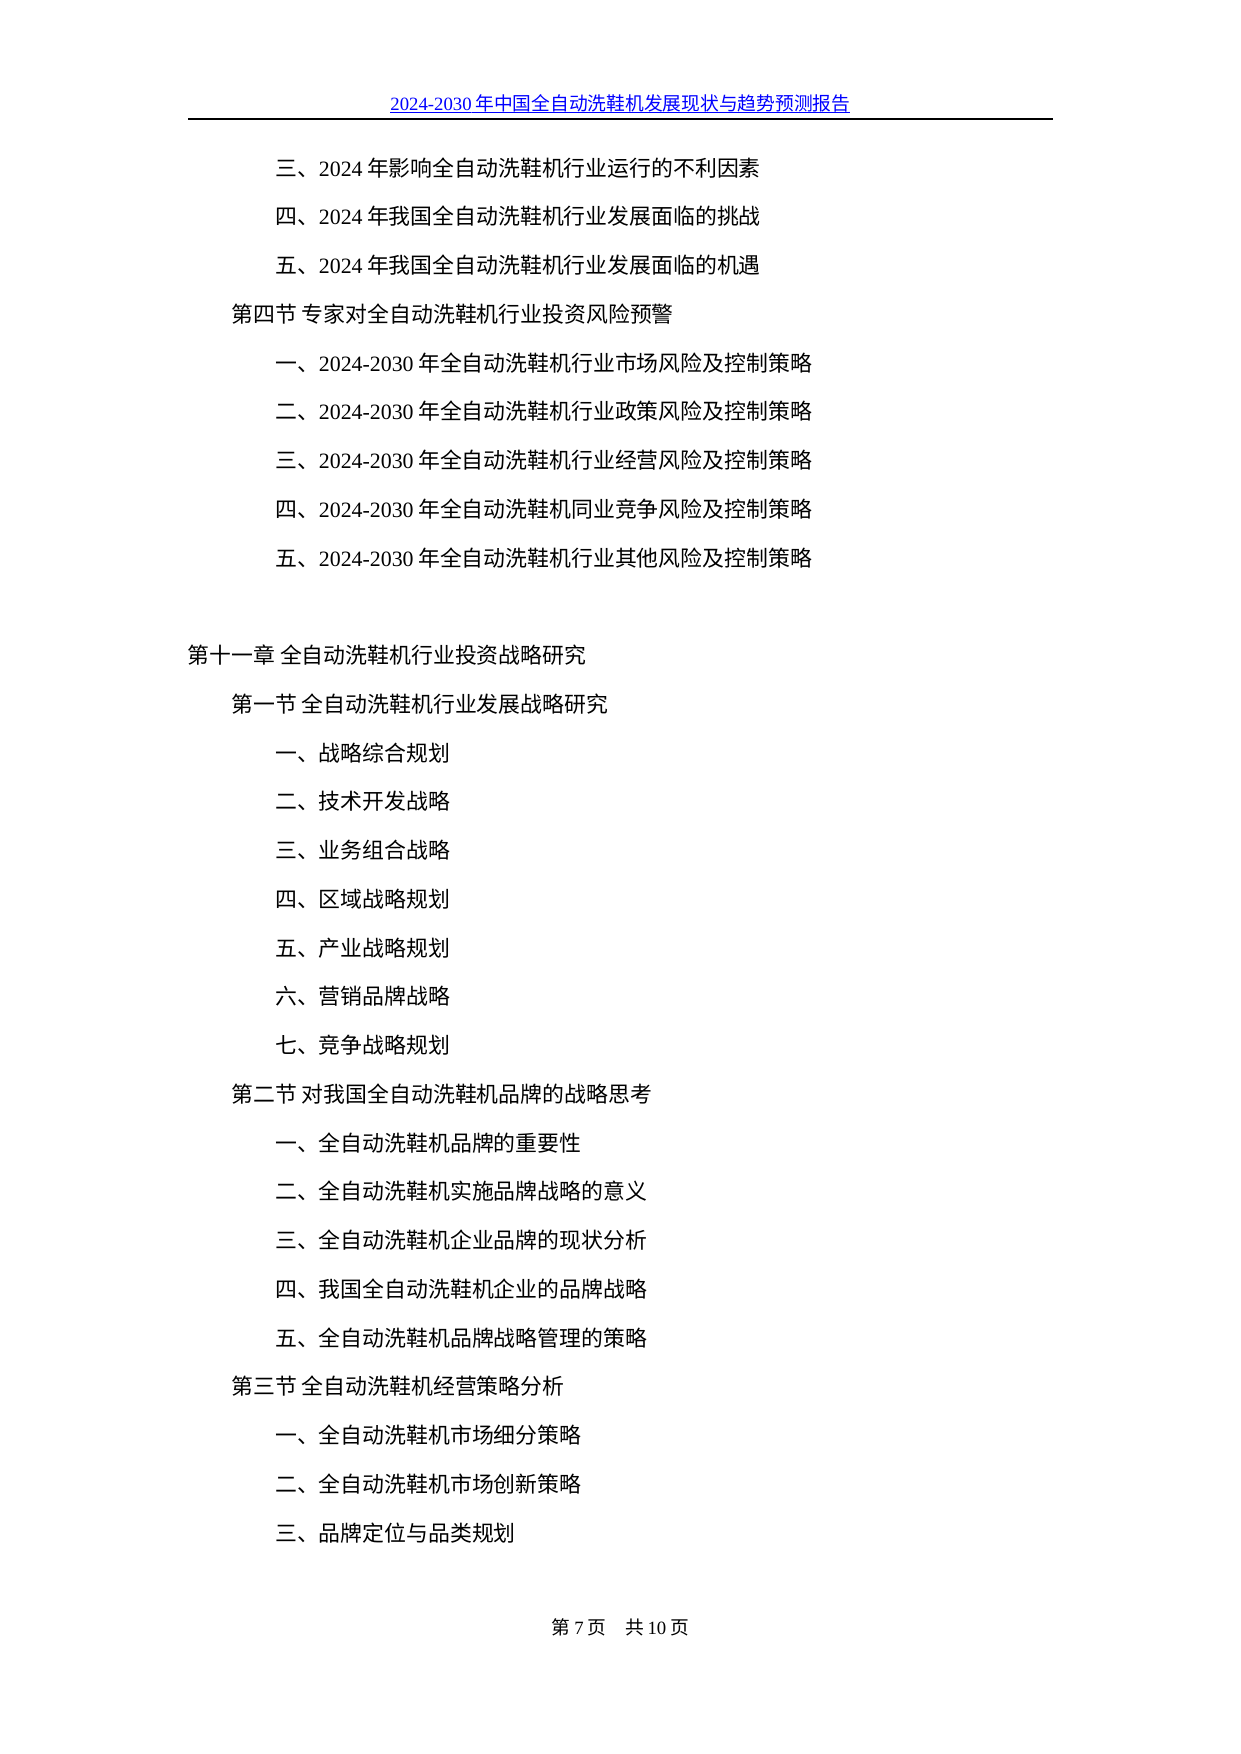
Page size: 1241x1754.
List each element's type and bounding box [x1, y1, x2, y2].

text [187, 150, 1053, 1548]
